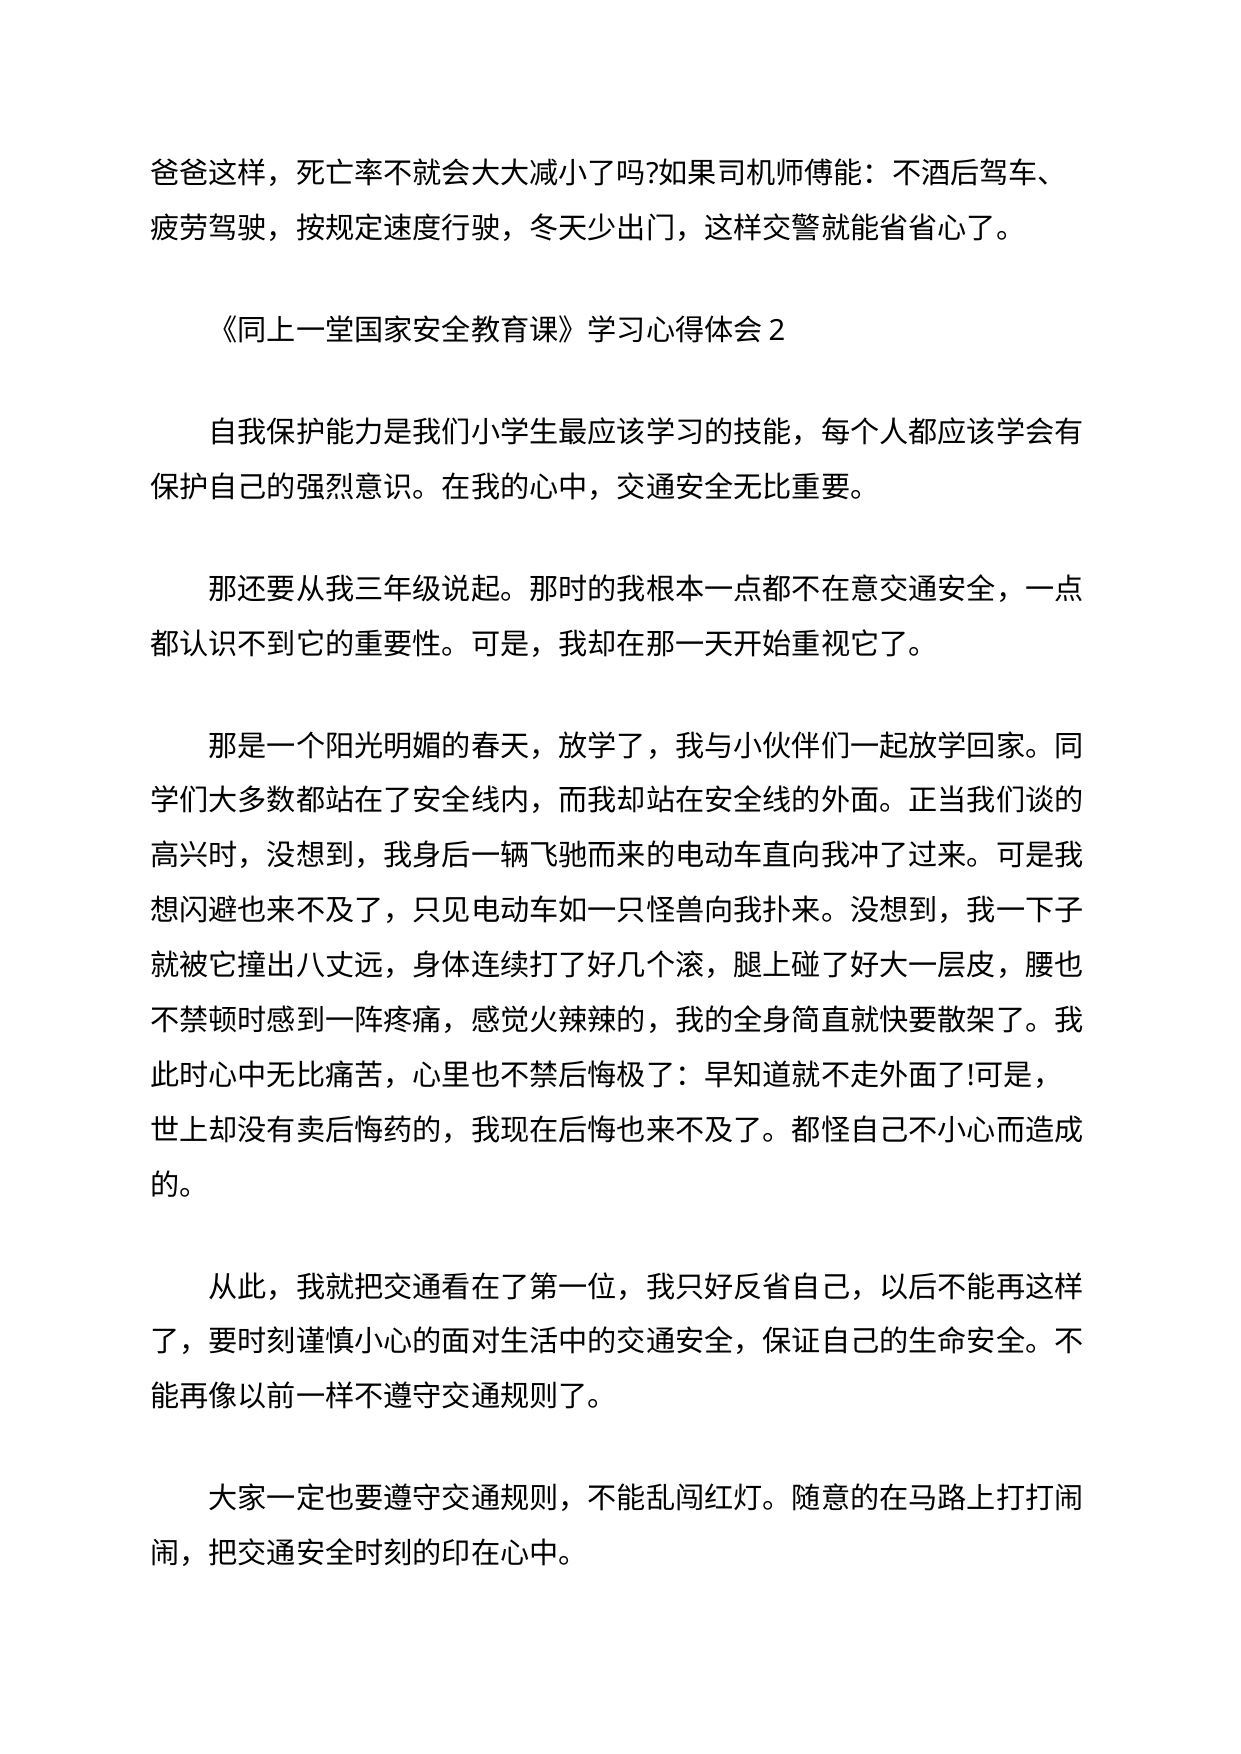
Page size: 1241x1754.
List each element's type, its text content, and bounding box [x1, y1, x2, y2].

text 那是一个阳光明媚的春天，放学了，我与小伙伴们一起放学回家。同学们大多数都站在了安全线内，而我却站在安全线的外面。正当我们谈的高兴时，没想到，我身后一辆飞驰而来的电动车直向我冲了过来。可是我想闪避也来不及了，只见电动车如一只怪兽向我扑来。没想到，我一下子就被它撞出八丈远，身体连续打了好几个滚，腿上碰了好大一层皮，腰也不禁顿时感到一阵疼痛，感觉火辣辣的，我的全身简直就快要散架了。我此时心中无比痛苦，心里也不禁后悔极了：早知道就不走外面了!可是，世上却没有卖后悔药的，我现在后悔也来不及了。都怪自己不小心而造成的。 [150, 722, 1090, 1204]
text 《同上一堂国家安全教育课》学习心得体会2 [150, 307, 1090, 349]
text 那还要从我三年级说起。那时的我根本一点都不在意交通安全，一点都认识不到它的重要性。可是，我却在那一天开始重视它了。 [150, 565, 1090, 663]
text 从此，我就把交通看在了第一位，我只好反省自己，以后不能再这样了，要时刻谨慎小心的面对生活中的交通安全，保证自己的生命安全。不能再像以前一样不遵守交通规则了。 [150, 1263, 1090, 1415]
text 自我保护能力是我们小学生最应该学习的技能，每个人都应该学会有保护自己的强烈意识。在我的心中，交通安全无比重要。 [150, 409, 1090, 506]
text 大家一定也要遵守交通规则，不能乱闯红灯。随意的在马路上打打闹闹，把交通安全时刻的印在心中。 [150, 1475, 1090, 1572]
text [150, 150, 1090, 247]
